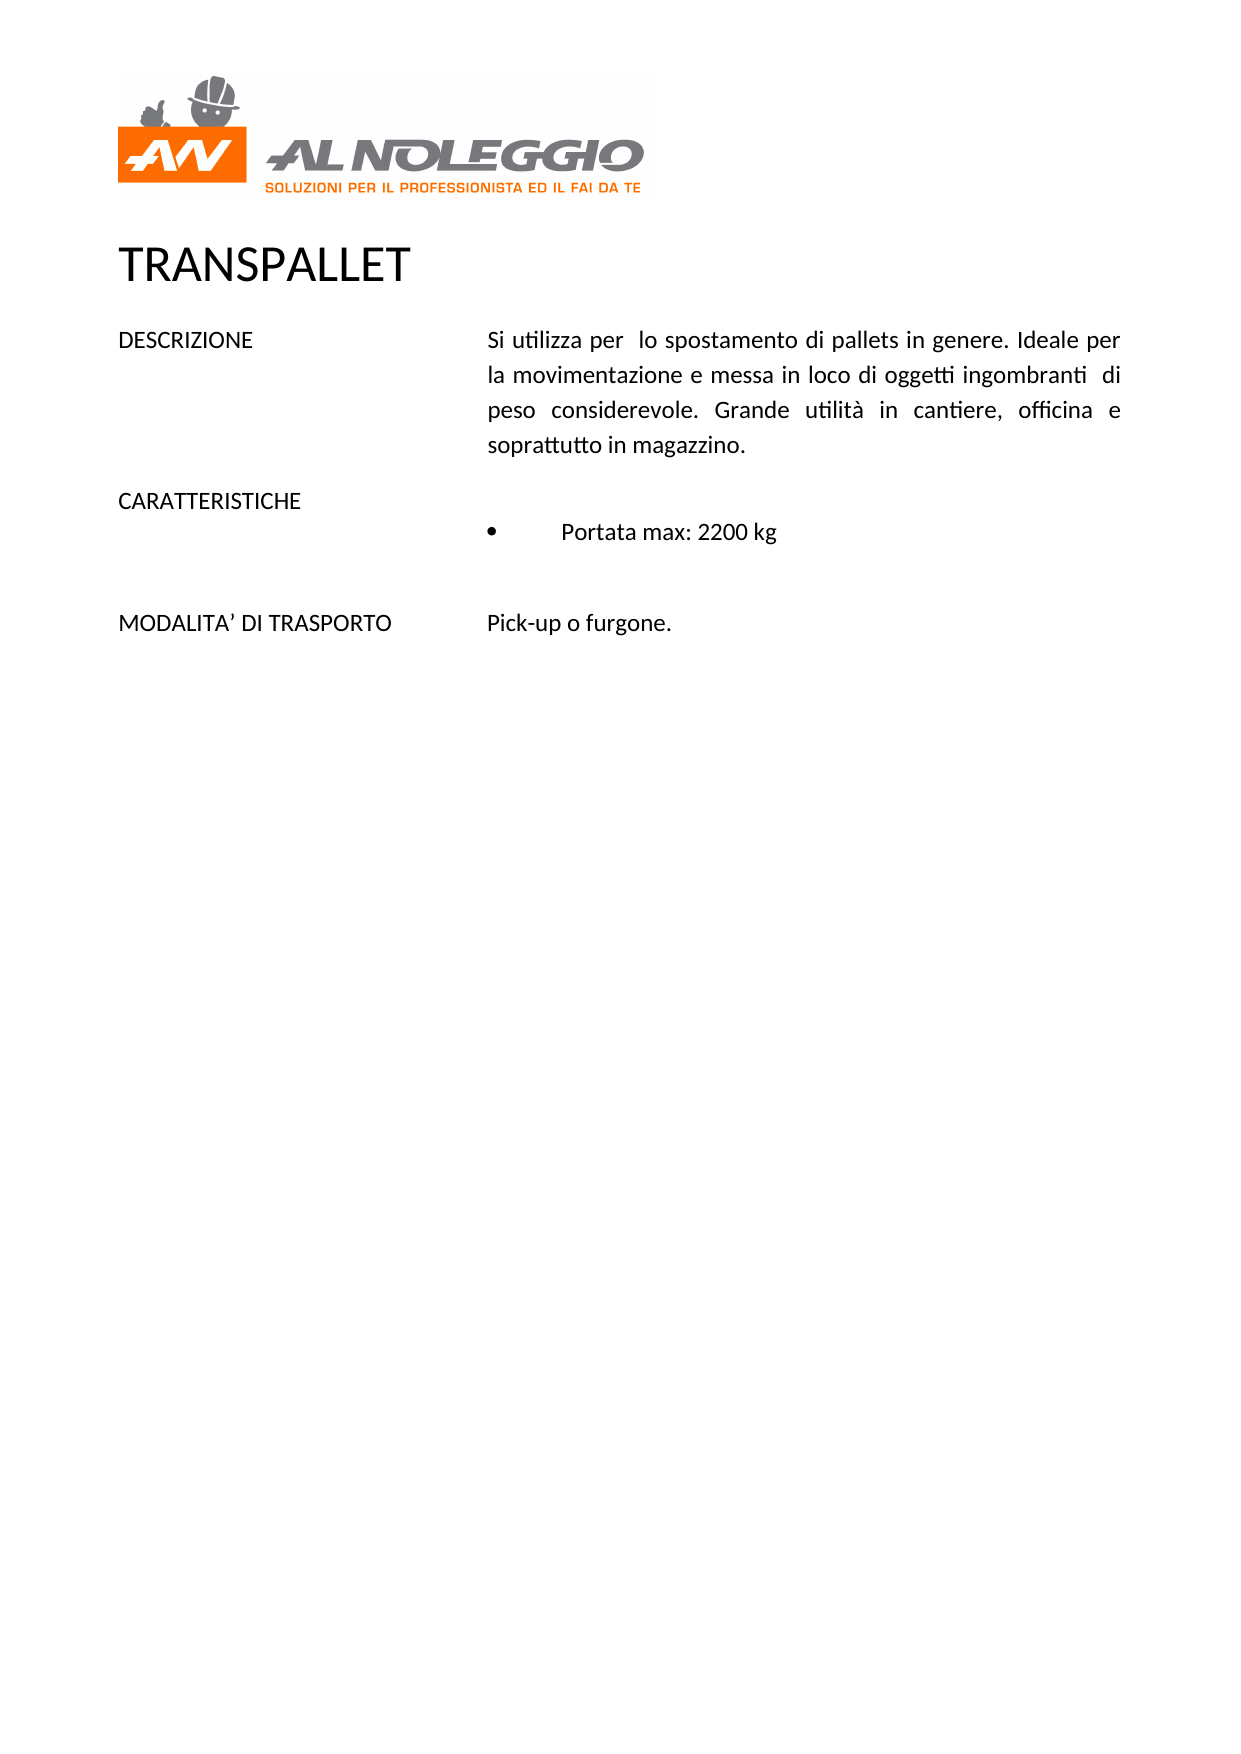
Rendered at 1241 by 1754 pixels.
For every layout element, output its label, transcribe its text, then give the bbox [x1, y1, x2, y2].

text TRANSPALLET [118, 231, 1122, 294]
list Portata max: 2200 kg [487, 516, 1122, 546]
text MODALITA’ DI TRASPORTO Pick-up o furgone. [118, 607, 1122, 638]
text DESCRIZIONE Si utilizza per lo spostamento di pallets in genere. Ideale per la movimentazione e messa in loco di oggetti ingombranti di peso considerevole. Grande utilità in cantiere, officina e soprattutto in magazzino. [118, 324, 1122, 460]
text CARATTERISTICHE [118, 485, 1122, 516]
